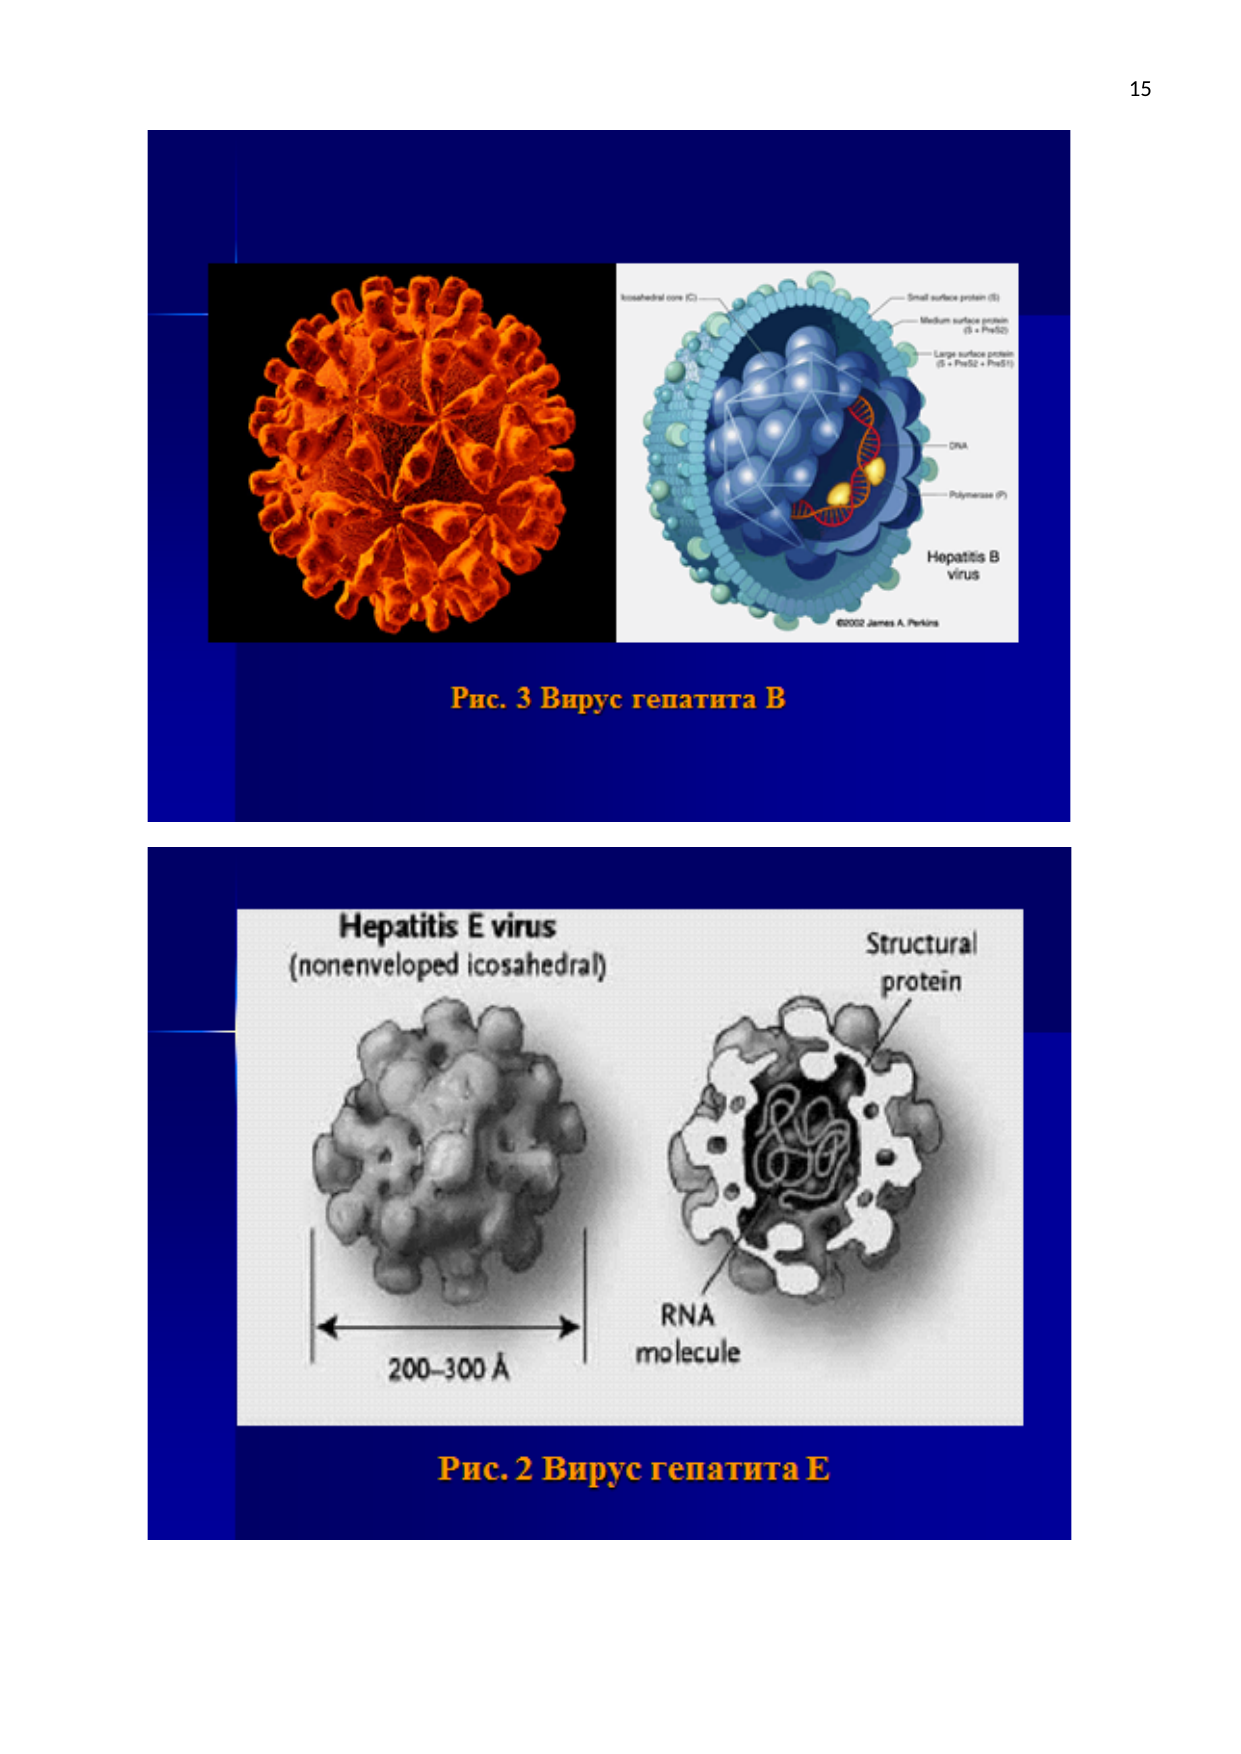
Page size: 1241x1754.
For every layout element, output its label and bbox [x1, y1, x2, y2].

picture [147, 847, 1072, 1540]
picture [147, 130, 1071, 822]
